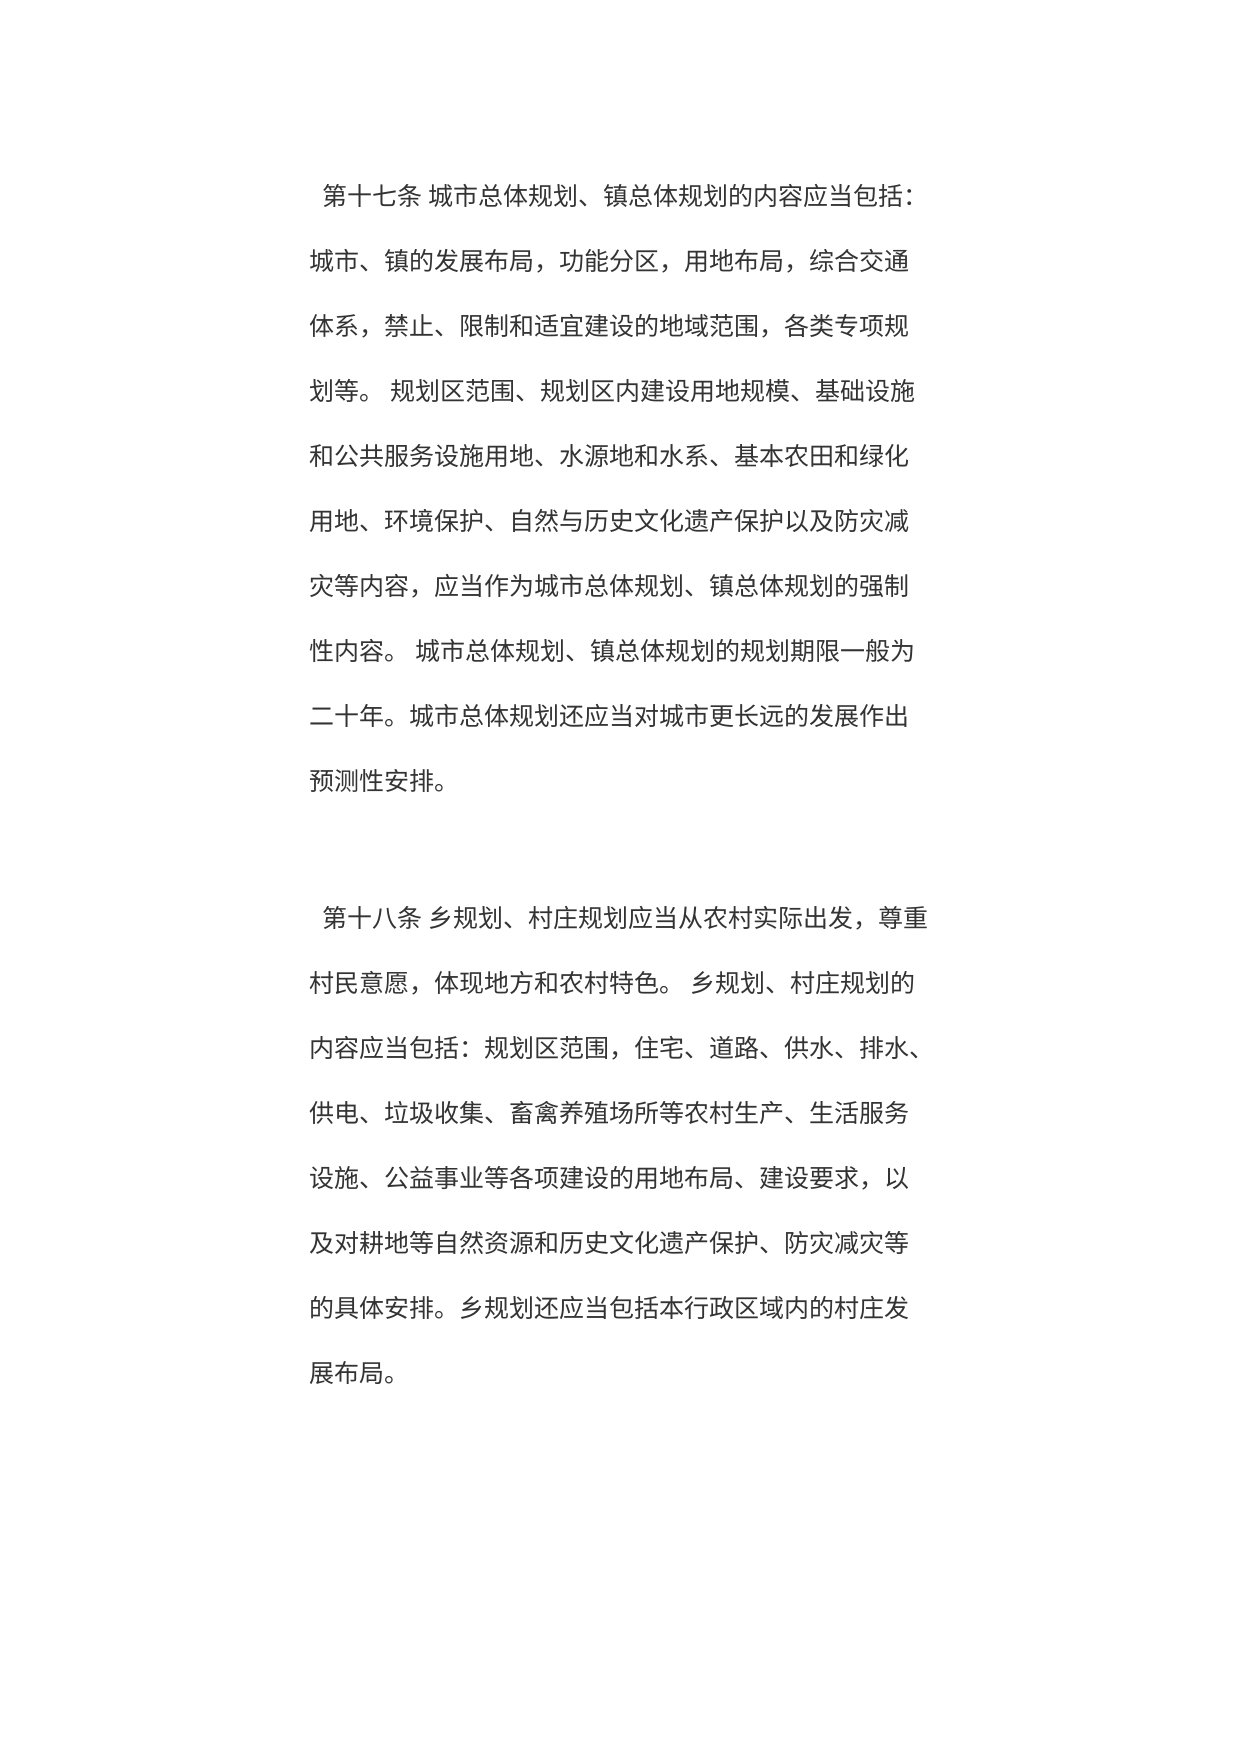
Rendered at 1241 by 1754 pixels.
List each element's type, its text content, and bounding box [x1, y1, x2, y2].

text 第十八条 乡规划、村庄规划应当从农村实际出发，尊重村民意愿，体现地方和农村特色。 乡规划、村庄规划的内容应当包括：规划区范围，住宅、道路、供水、排水、供电、垃圾收集、畜禽养殖场所等农村生产、生活服务设施、公益事业等各项建设的用地布局、建设要求，以及对耕地等自然资源和历史文化遗产保护、防灾减灾等的具体安排。乡规划还应当包括本行政区域内的村庄发展布局。 [309, 884, 931, 1404]
text 第十七条 城市总体规划、镇总体规划的内容应当包括：城市、镇的发展布局，功能分区，用地布局，综合交通体系，禁止、限制和适宜建设的地域范围，各类专项规划等。 规划区范围、规划区内建设用地规模、基础设施和公共服务设施用地、水源地和水系、基本农田和绿化用地、环境保护、自然与历史文化遗产保护以及防灾减灾等内容，应当作为城市总体规划、镇总体规划的强制性内容。 城市总体规划、镇总体规划的规划期限一般为二十年。城市总体规划还应当对城市更长远的发展作出预测性安排。 [309, 162, 931, 812]
